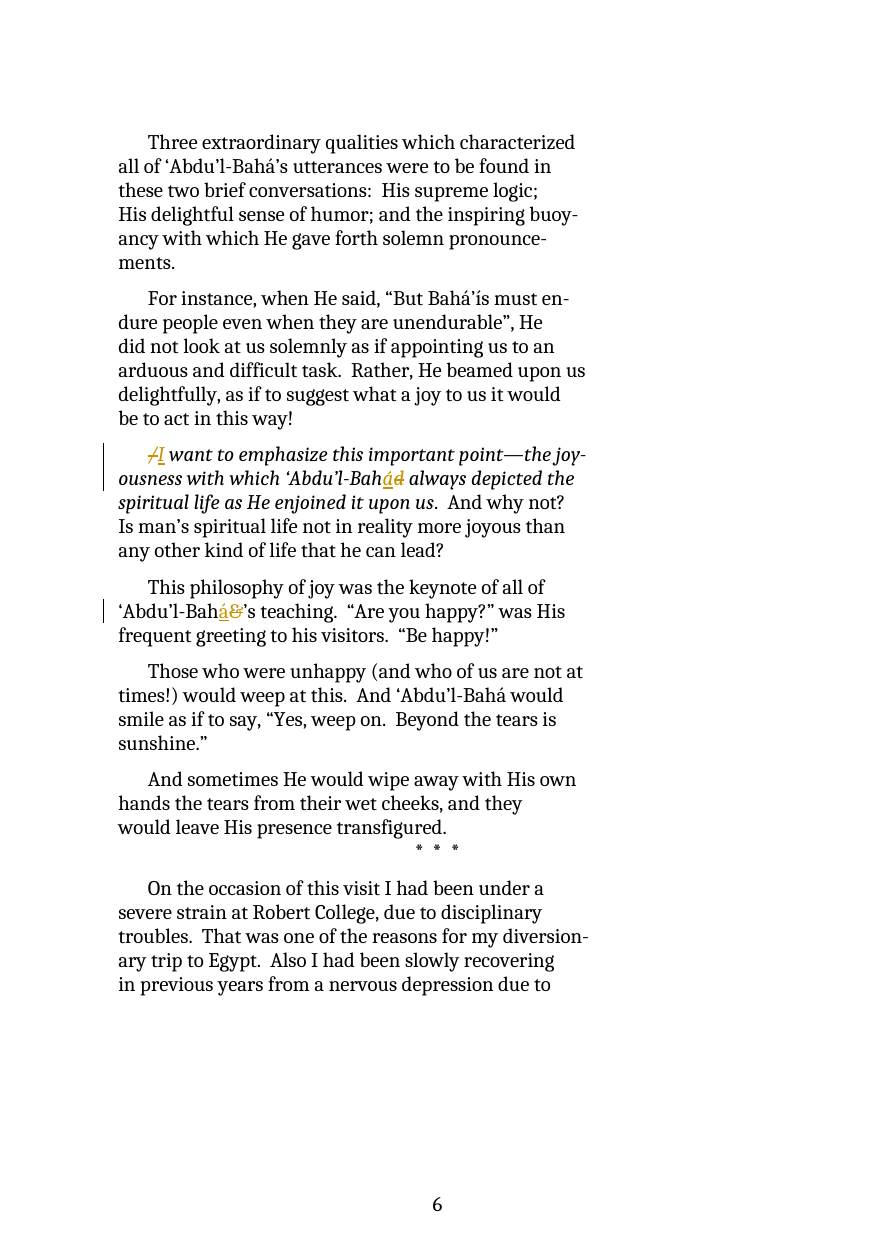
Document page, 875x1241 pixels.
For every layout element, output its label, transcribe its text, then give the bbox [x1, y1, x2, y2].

text On the occasion of this visit I had been under a [118, 876, 756, 900]
text want to emphasize this important point—the joy- [118, 443, 756, 467]
text times!) would weep at this. And ‘Abdu’l-Bahá would [118, 684, 756, 708]
text troubles. That was one of the reasons for my diversion- [118, 924, 756, 948]
text For instance, when He said, “But Bahá’ís must en- [118, 287, 756, 311]
text And sometimes He would wipe away with His own [118, 768, 756, 792]
text Is man’s spiritual life not in reality more joyous than [118, 515, 756, 539]
text these two brief conversations: His supreme logic; [118, 178, 756, 202]
text ‘Abdu’l-Bah’s teaching. “Are you happy?” was His [118, 599, 756, 623]
text arduous and difficult task. Rather, He beamed upon us [118, 359, 756, 383]
text delightfully, as if to suggest what a joy to us it would [118, 383, 756, 407]
text This philosophy of joy was the keynote of all of [118, 575, 756, 599]
text any other kind of life that he can lead? [118, 539, 756, 563]
text frequent greeting to his visitors. “Be happy!” [118, 623, 756, 647]
text be to act in this way! [118, 407, 756, 431]
text sunshine.” [118, 732, 756, 756]
text in previous years from a nervous depression due to [118, 972, 756, 996]
text spiritual life as He enjoined it upon us. And why not? [118, 491, 756, 515]
text all of ‘Abdu’l-Bahá’s utterances were to be found in [118, 154, 756, 178]
text would leave His presence transfigured. [118, 816, 756, 840]
text Three extraordinary qualities which characterized [118, 131, 756, 154]
text smile as if to say, “Yes, weep on. Beyond the tears is [118, 708, 756, 732]
text * * * [118, 840, 756, 864]
text ousness with which ‘Abdu’l-Bah always depicted the [118, 467, 756, 491]
text ary trip to Egypt. Also I had been slowly recovering [118, 948, 756, 972]
text did not look at us solemnly as if appointing us to an [118, 335, 756, 359]
text His delightful sense of humor; and the inspiring buoy- [118, 202, 756, 226]
text ments. [118, 250, 756, 274]
text severe strain at Robert College, due to disciplinary [118, 900, 756, 924]
text dure people even when they are unendurable”, He [118, 311, 756, 335]
text ancy with which He gave forth solemn pronounce- [118, 226, 756, 250]
text Those who were unhappy (and who of us are not at [118, 660, 756, 684]
text hands the tears from their wet cheeks, and they [118, 792, 756, 816]
